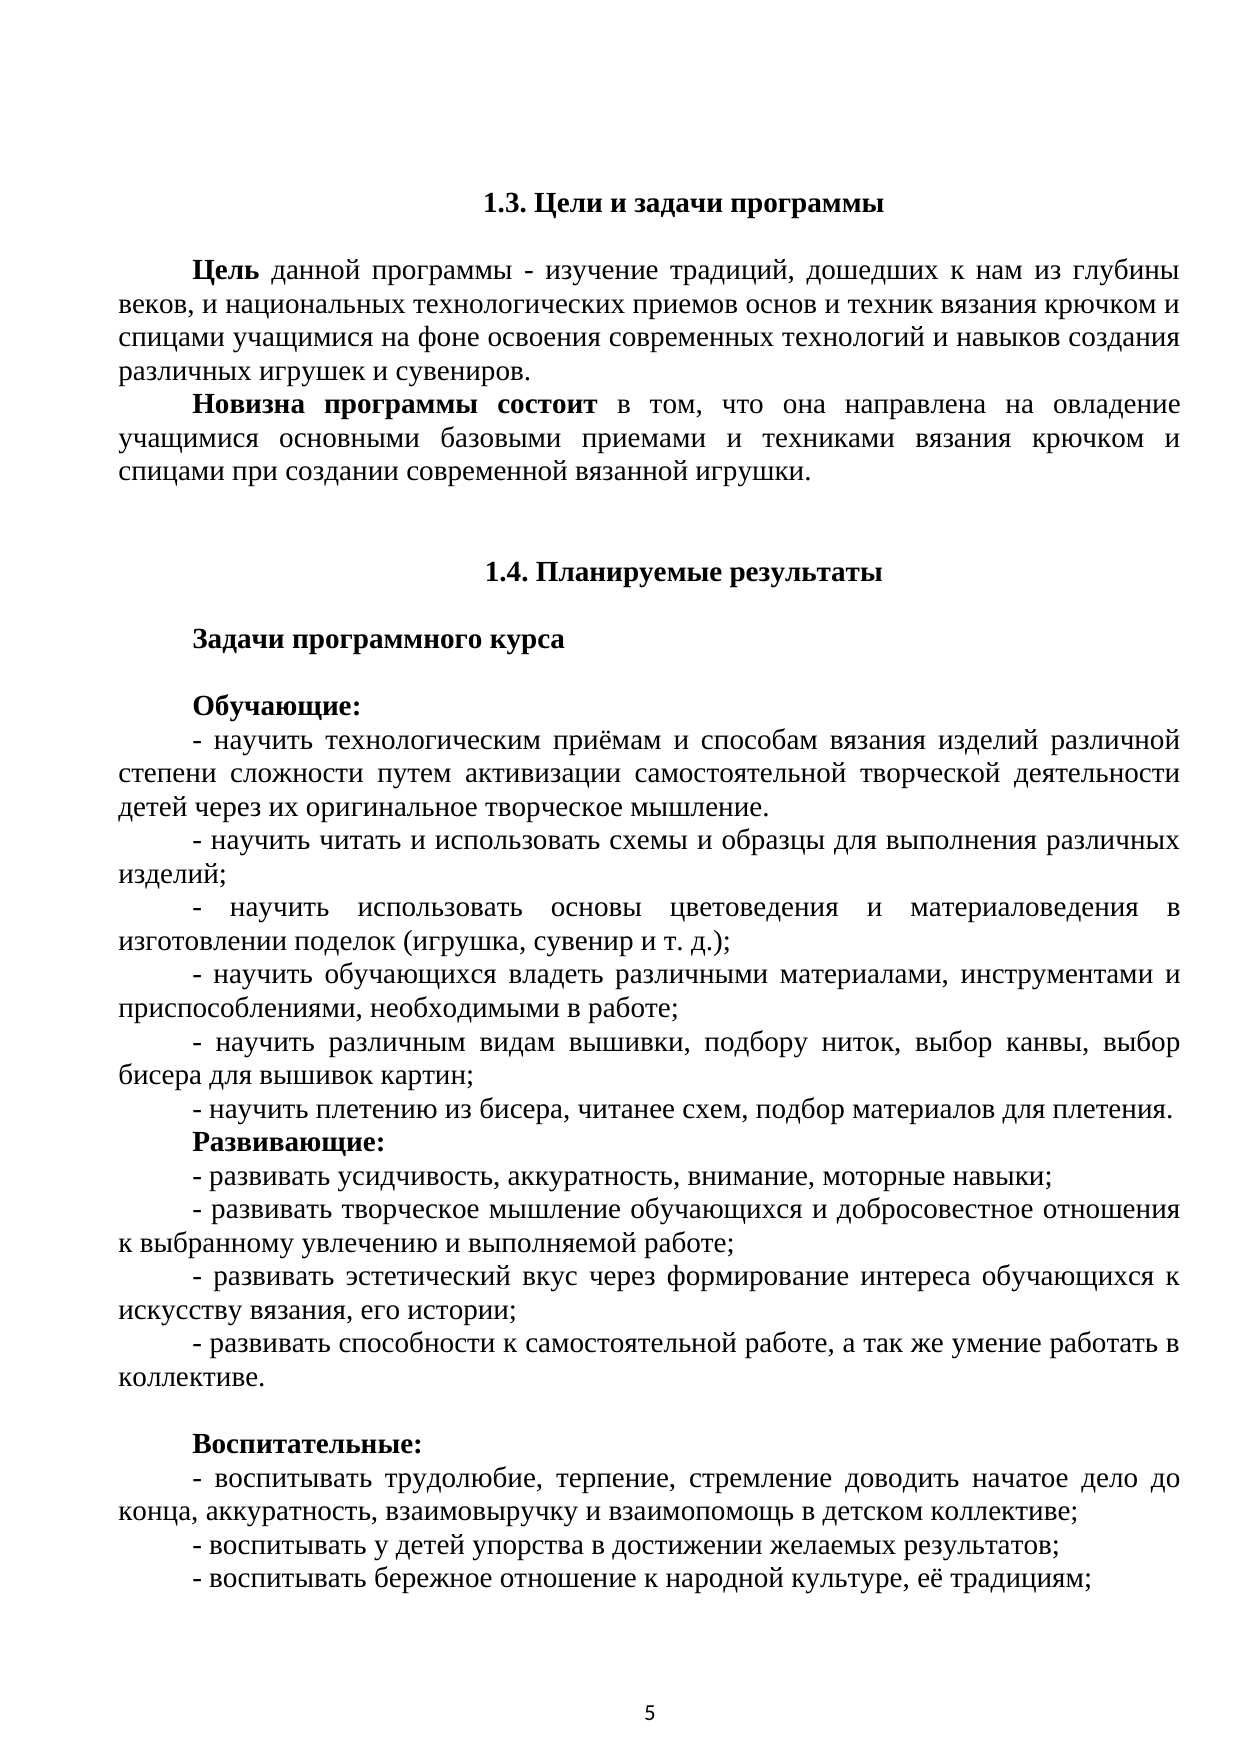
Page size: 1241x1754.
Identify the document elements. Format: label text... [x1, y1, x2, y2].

text - воспитывать бережное отношение к народной культуре, её традициям; [118, 1560, 1181, 1594]
text - развивать усидчивость, аккуратность, внимание, моторные навыки; [118, 1158, 1181, 1191]
text 1.3. Цели и задачи программы [192, 185, 1175, 219]
text - воспитывать трудолюбие, терпение, стремление доводить начатое дело до конца, аккуратность, взаимовыручку и взаимопомощь в детском коллективе; [118, 1460, 1181, 1527]
text - развивать способности к самостоятельной работе, а так же умение работать в коллективе. [118, 1326, 1181, 1393]
text - научить технологическим приёмам и способам вязания изделий различной степени сложности путем активизации самостоятельной творческой деятельности детей через их оригинальное творческое мышление. [118, 722, 1181, 822]
text - научить обучающихся владеть различными материалами, инструментами и приспособлениями, необходимыми в работе; [118, 957, 1181, 1024]
text Воспитательные: [118, 1426, 1181, 1460]
text - развивать эстетический вкус через формирование интереса обучающихся к искусству вязания, его истории; [118, 1258, 1181, 1326]
text Цель данной программы - изучение традиций, дошедших к нам из глубины веков, и национальных технологических приемов основ и техник вязания крючком и спицами учащимися на фоне освоения современных технологий и навыков создания различных игрушек и сувениров. [118, 252, 1181, 386]
text - научить использовать основы цветоведения и материаловедения в изготовлении поделок (игрушка, сувенир и т. д.); [118, 889, 1181, 957]
text 1.4. Планируемые результаты [192, 554, 1175, 588]
text - научить читать и использовать схемы и образцы для выполнения различных изделий; [118, 822, 1181, 889]
text Задачи программного курса [118, 621, 1181, 655]
text - воспитывать у детей упорства в достижении желаемых результатов; [118, 1527, 1181, 1560]
text Обучающие: [118, 688, 1181, 722]
text Развивающие: [118, 1124, 1181, 1158]
text - научить плетению из бисера, читанее схем, подбор материалов для плетения. [118, 1091, 1181, 1124]
text - научить различным видам вышивки, подбору ниток, выбор канвы, выбор бисера для вышивок картин; [118, 1024, 1181, 1091]
text Новизна программы состоит в том, что она направлена на овладение учащимися основными базовыми приемами и техниками вязания крючком и спицами при создании современной вязанной игрушки. [118, 386, 1181, 487]
text - развивать творческое мышление обучающихся и добросовестное отношения к выбранному увлечению и выполняемой работе; [118, 1191, 1181, 1258]
